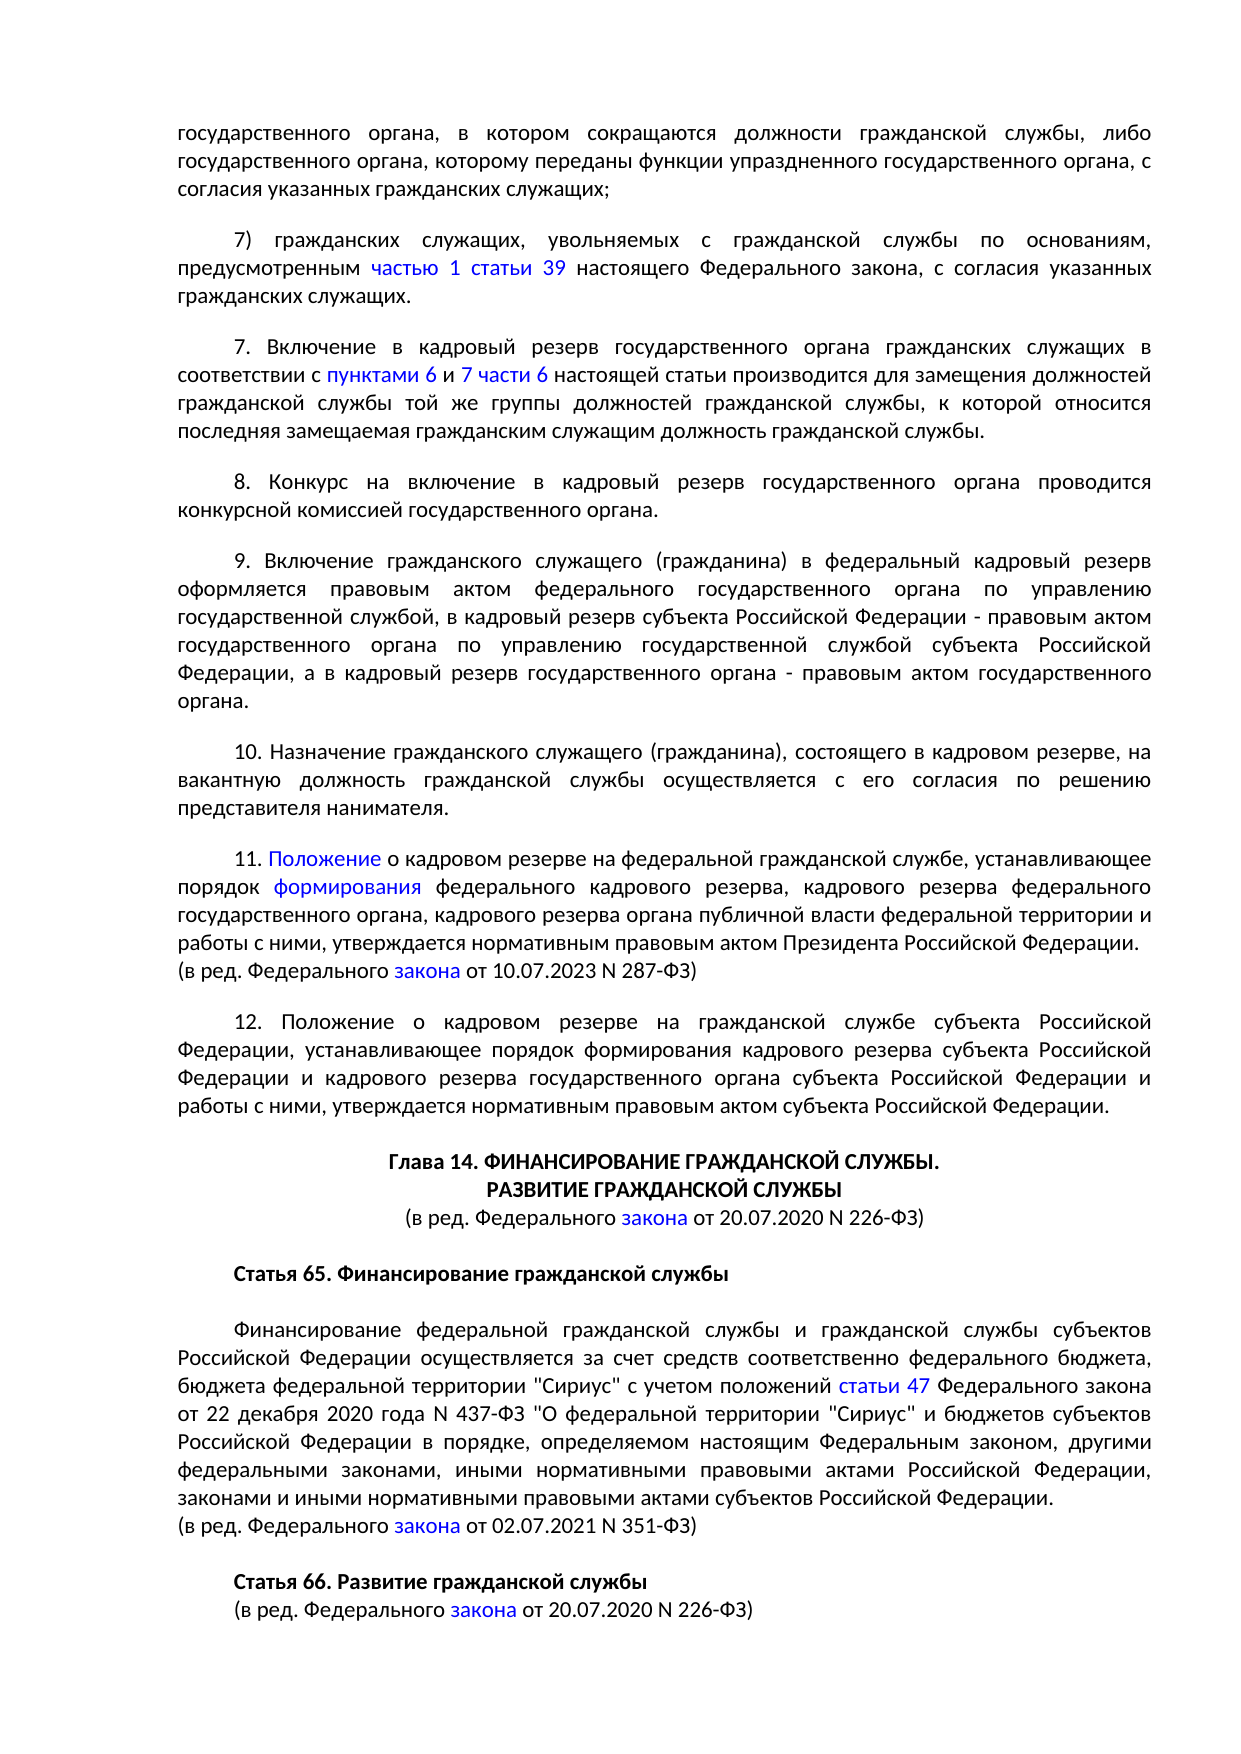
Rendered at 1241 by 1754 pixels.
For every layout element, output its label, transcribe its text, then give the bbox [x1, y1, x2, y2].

text 9. Включение гражданского служащего (гражданина) в федеральный кадровый резерв оформляется правовым актом федерального государственного органа по управлению государственной службой, в кадровый резерв субъекта Российской Федерации - правовым актом государственного органа по управлению государственной службой субъекта Российской Федерации, а в кадровый резерв государственного органа - правовым актом государственного органа. [177, 546, 1152, 714]
text 7) гражданских служащих, увольняемых с гражданской службы по основаниям, предусмотренным частью 1 статьи 39 настоящего Федерального закона, с согласия указанных гражданских служащих. [177, 225, 1152, 309]
text (в ред. Федерального закона от 20.07.2020 N 226-ФЗ) [177, 1596, 1152, 1623]
text (в ред. Федерального закона от 10.07.2023 N 287-ФЗ) [177, 956, 1152, 984]
text 7. Включение в кадровый резерв государственного органа гражданских служащих в соответствии с пунктами 6 и 7 части 6 настоящей статьи производится для замещения должностей гражданской службы той же группы должностей гражданской службы, к которой относится последняя замещаемая гражданским служащим должность гражданской службы. [177, 332, 1152, 444]
title Статья 65. Финансирование гражданской службы [177, 1259, 1152, 1287]
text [177, 118, 1152, 202]
text (в ред. Федерального закона от 20.07.2020 N 226-ФЗ) [177, 1203, 1152, 1231]
text 10. Назначение гражданского служащего (гражданина), состоящего в кадровом резерве, на вакантную должность гражданской службы осуществляется с его согласия по решению представителя нанимателя. [177, 737, 1152, 821]
text 12. Положение о кадровом резерве на гражданской службе субъекта Российской Федерации, устанавливающее порядок формирования кадрового резерва субъекта Российской Федерации и кадрового резерва государственного органа субъекта Российской Федерации и работы с ними, утверждается нормативным правовым актом субъекта Российской Федерации. [177, 1007, 1152, 1119]
title РАЗВИТИЕ ГРАЖДАНСКОЙ СЛУЖБЫ [177, 1175, 1152, 1203]
title Статья 66. Развитие гражданской службы [177, 1567, 1152, 1596]
text Финансирование федеральной гражданской службы и гражданской службы субъектов Российской Федерации осуществляется за счет средств соответственно федерального бюджета, бюджета федеральной территории "Сириус" с учетом положений статьи 47 Федерального закона от 22 декабря 2020 года N 437-ФЗ "О федеральной территории "Сириус" и бюджетов субъектов Российской Федерации в порядке, определяемом настоящим Федеральным законом, другими федеральными законами, иными нормативными правовыми актами Российской Федерации, законами и иными нормативными правовыми актами субъектов Российской Федерации. [177, 1315, 1152, 1511]
text 8. Конкурс на включение в кадровый резерв государственного органа проводится конкурсной комиссией государственного органа. [177, 467, 1152, 523]
text (в ред. Федерального закона от 02.07.2021 N 351-ФЗ) [177, 1511, 1152, 1539]
title Глава 14. ФИНАНСИРОВАНИЕ ГРАЖДАНСКОЙ СЛУЖБЫ. [177, 1147, 1152, 1175]
text 11. Положение о кадровом резерве на федеральной гражданской службе, устанавливающее порядок формирования федерального кадрового резерва, кадрового резерва федерального государственного органа, кадрового резерва органа публичной власти федеральной территории и работы с ними, утверждается нормативным правовым актом Президента Российской Федерации. [177, 844, 1152, 956]
